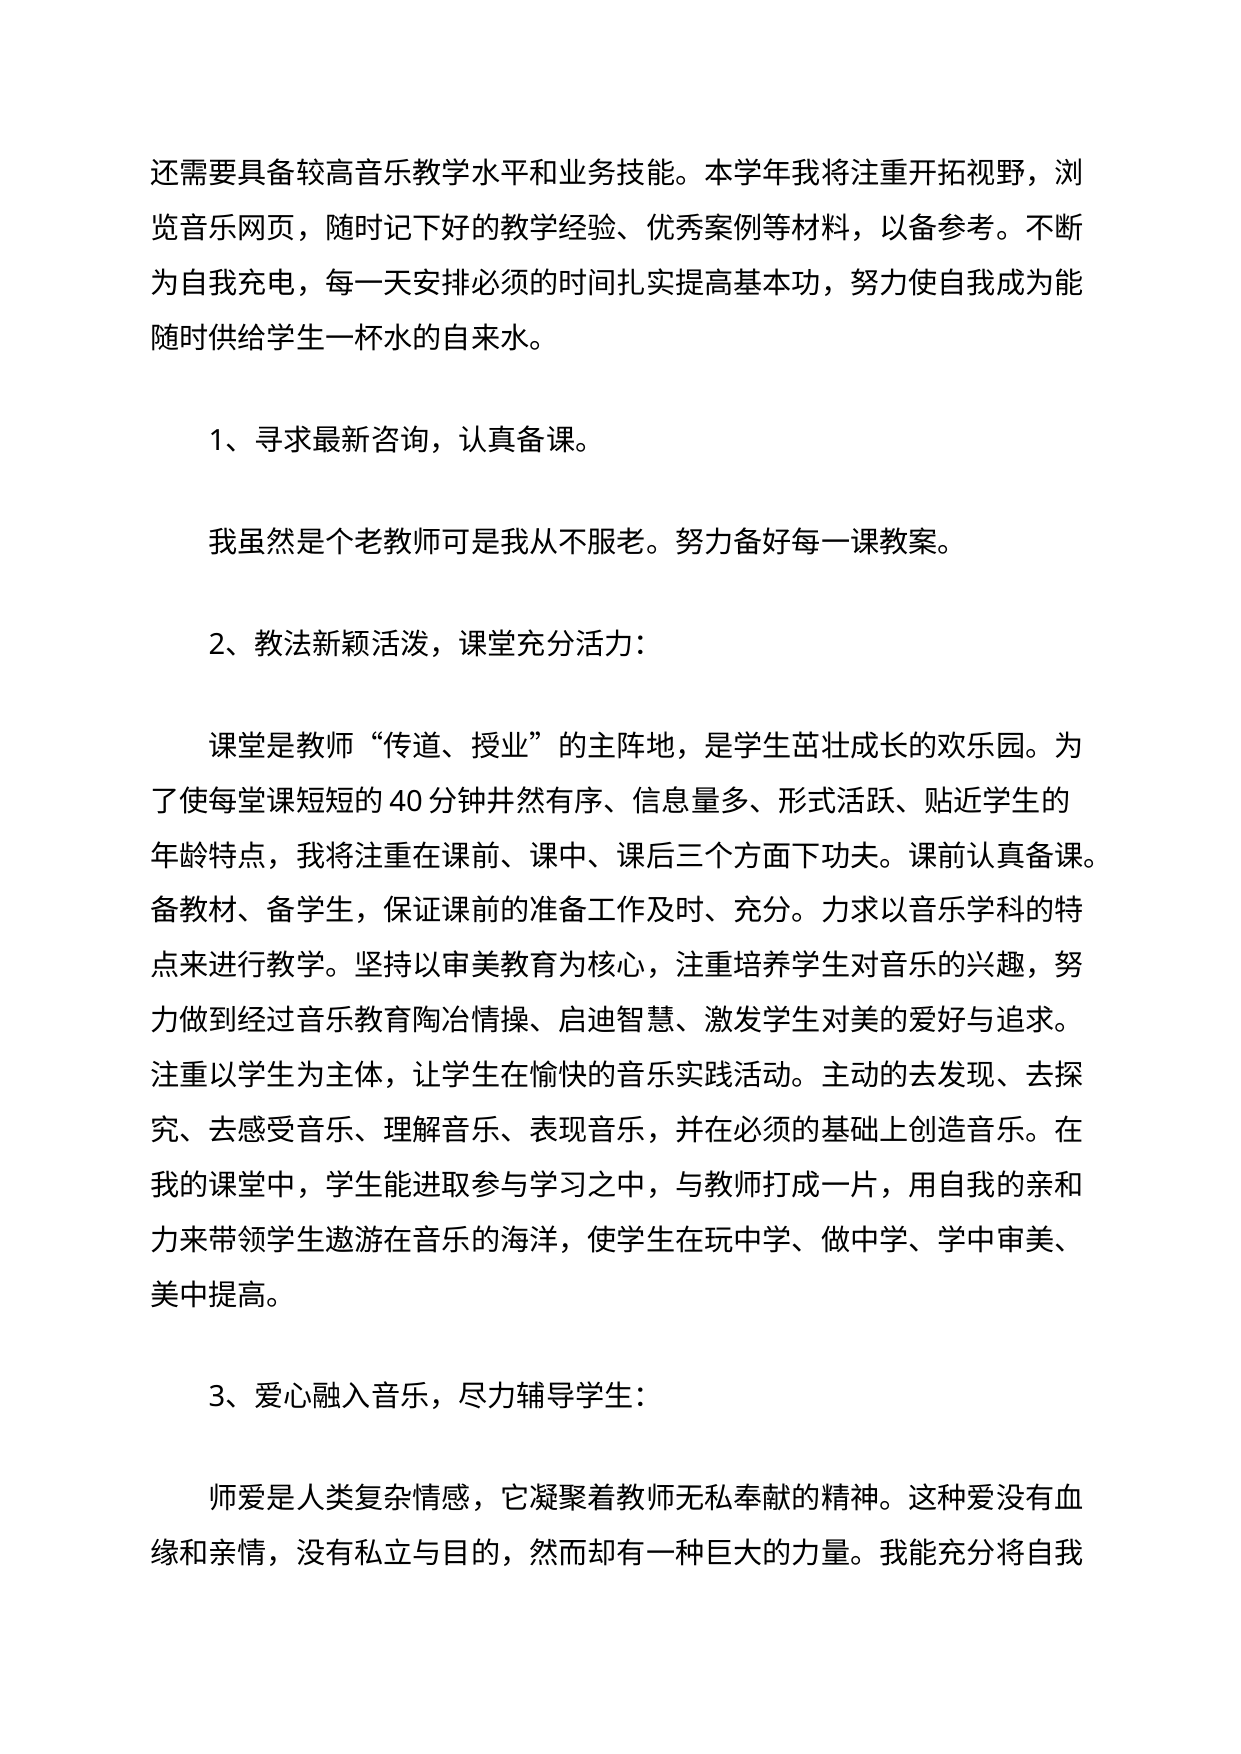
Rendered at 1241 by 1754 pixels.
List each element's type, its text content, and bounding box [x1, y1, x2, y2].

text 课堂是教师“传道、授业”的主阵地，是学生茁壮成长的欢乐园。为了使每堂课短短的40分钟井然有序、信息量多、形式活跃、贴近学生的年龄特点，我将注重在课前、课中、课后三个方面下功夫。课前认真备课。备教材、备学生，保证课前的准备工作及时、充分。力求以音乐学科的特点来进行教学。坚持以审美教育为核心，注重培养学生对音乐的兴趣，努力做到经过音乐教育陶冶情操、启迪智慧、激发学生对美的爱好与追求。注重以学生为主体，让学生在愉快的音乐实践活动。主动的去发现、去探究、去感受音乐、理解音乐、表现音乐，并在必须的基础上创造音乐。在我的课堂中，学生能进取参与学习之中，与教师打成一片，用自我的亲和力来带领学生遨游在音乐的海洋，使学生在玩中学、做中学、学中审美、美中提高。 [150, 722, 1090, 1313]
text 1、寻求最新咨询，认真备课。 [150, 416, 1090, 459]
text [150, 150, 1090, 357]
text 2、教法新颖活泼，课堂充分活力： [150, 620, 1090, 663]
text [150, 1475, 1090, 1572]
text 3、爱心融入音乐，尽力辅导学生： [150, 1373, 1090, 1415]
text 我虽然是个老教师可是我从不服老。努力备好每一课教案。 [150, 518, 1090, 561]
